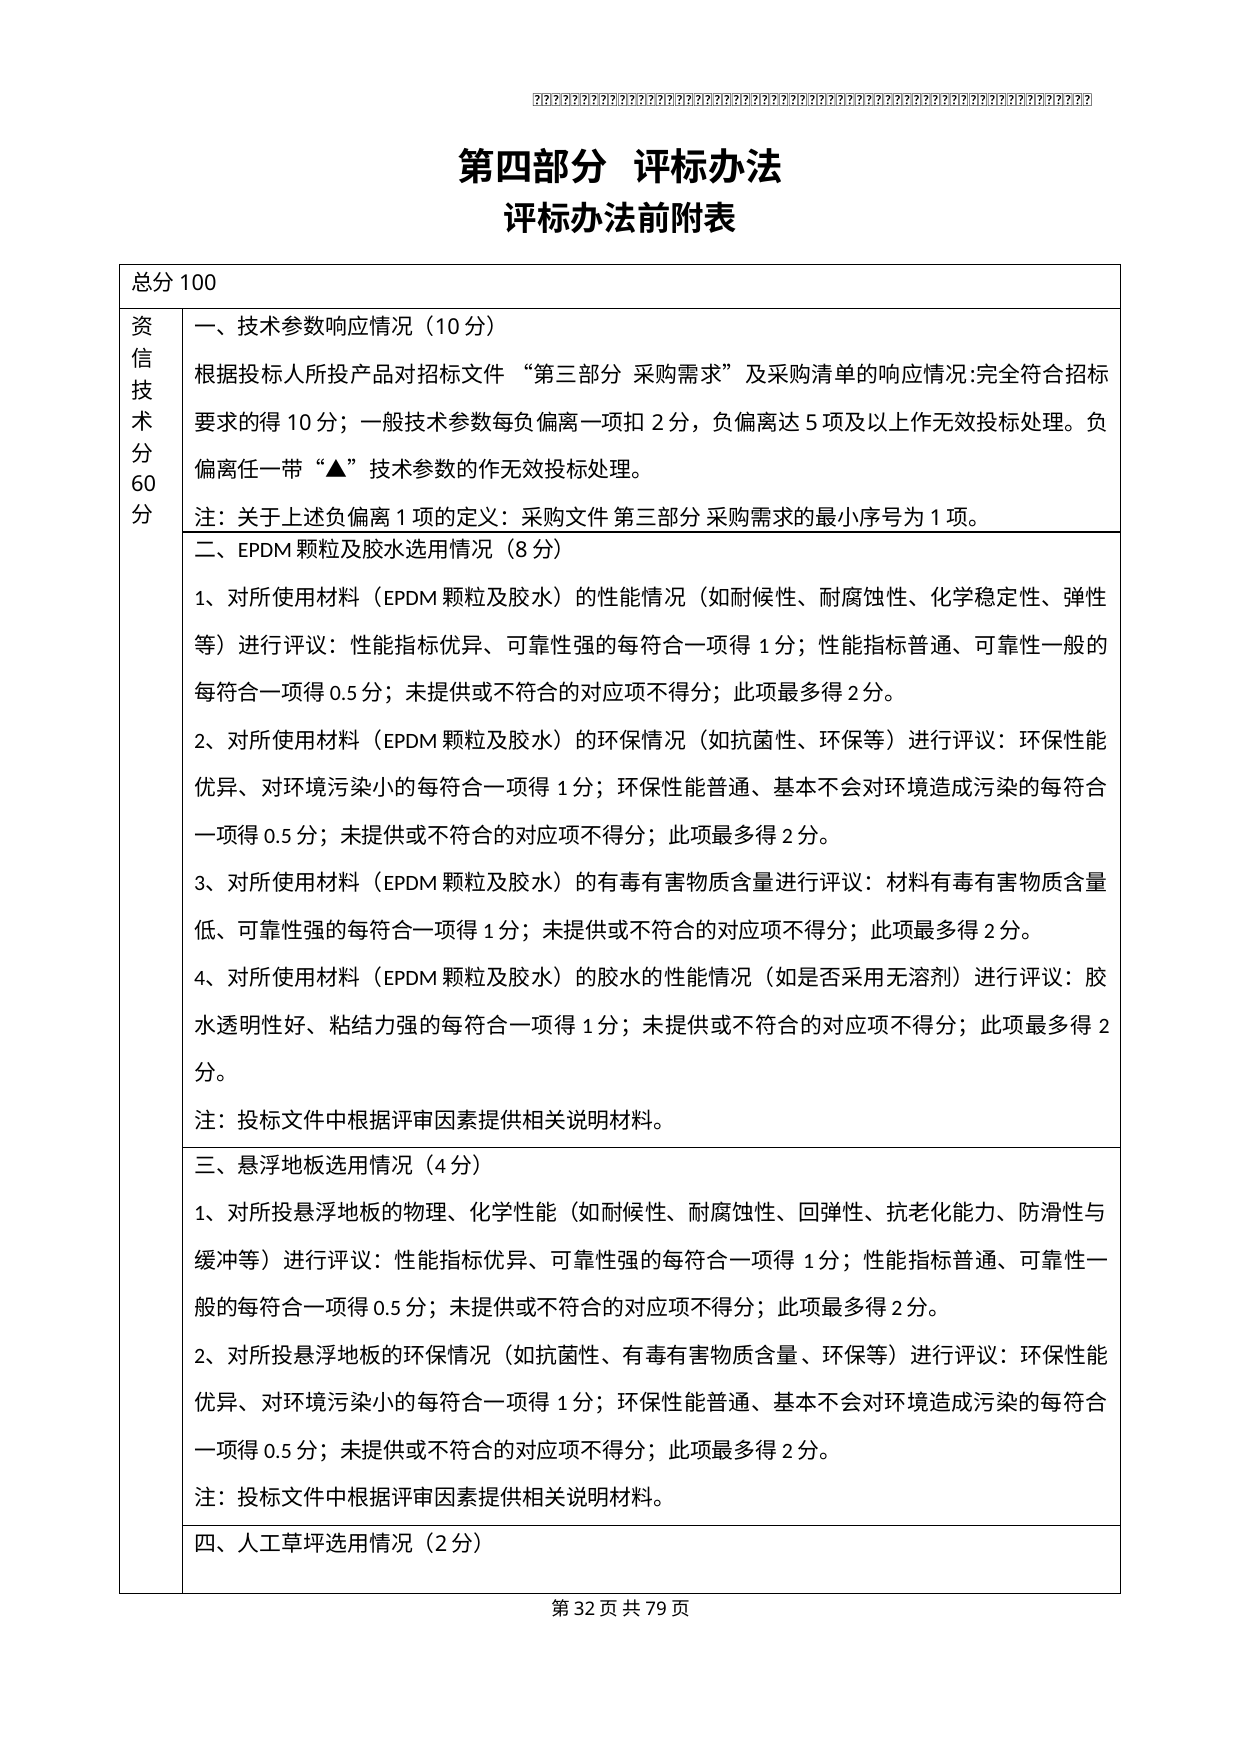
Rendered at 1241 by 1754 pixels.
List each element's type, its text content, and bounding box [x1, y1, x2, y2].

table_cell 二、EPDM颗粒及胶水选用情况（8分） 1、对所使用材料（EPDM颗粒及胶水）的性能情况（如耐候性、耐腐蚀性、化学稳定性、弹性等）进行评议：性能指标优异、可靠性强的每符合一项得1分；性能指标普通、可靠性一般的每符合一项得0.5分；未提供或不符合的对应项不得分；此项最多得2分。 2、对所使用材料（EPDM颗粒及胶水）的环保情况（如抗菌性、环保等）进行评议：环保性能优异、对环境污染小的每符合一项得1分；环保性能普通、基本不会对环境造成污染的每符合一项得0.5分；未提供或不符合的对应项不得分；此项最多得2分。 3、对所使用材料（EPDM颗粒及胶水）的有毒有害物质含量进行评议：材料有毒有害物质含量低、可靠性强的每符合一项得1分；未提供或不符合的对应项不得分；此项最多得2分。 4、对所使用材料（EPDM颗粒及胶水）的胶水的性能情况（如是否采用无溶剂）进行评议：胶水透明性好、粘结力强的每符合一项得1分；未提供或不符合的对应项不得分；此项最多得2分。 注：投标文件中根据评审因素提供相关说明材料。 [183, 533, 1120, 1147]
table_cell 资信技术分60 分 [120, 309, 182, 1593]
table_cell 一、技术参数响应情况（10分） 根据投标人所投产品对招标文件 “第三部分 采购需求”及采购清单的响应情况:完全符合招标要求的得10分；一般技术参数每负偏离一项扣2分，负偏离达5项及以上作无效投标处理。负偏离任一带“▲”技术参数的作无效投标处理。 注：关于上述负偏离1项的定义：采购文件 第三部分 采购需求的最小序号为1项。 [183, 309, 1120, 531]
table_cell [183, 1526, 1120, 1593]
table_header 总分100 [120, 265, 1120, 308]
text 第四部分 评标办法 [148, 137, 1092, 191]
text 评标办法前附表 [148, 191, 1092, 239]
table_cell 三、悬浮地板选用情况（4分） 1、对所投悬浮地板的物理、化学性能（如耐候性、耐腐蚀性、回弹性、抗老化能力、防滑性与缓冲等）进行评议：性能指标优异、可靠性强的每符合一项得1分；性能指标普通、可靠性一般的每符合一项得0.5分；未提供或不符合的对应项不得分；此项最多得2分。 2、对所投悬浮地板的环保情况（如抗菌性、有毒有害物质含量、环保等）进行评议：环保性能优异、对环境污染小的每符合一项得1分；环保性能普通、基本不会对环境造成污染的每符合一项得0.5分；未提供或不符合的对应项不得分；此项最多得2分。 注：投标文件中根据评审因素提供相关说明材料。 [183, 1148, 1120, 1524]
